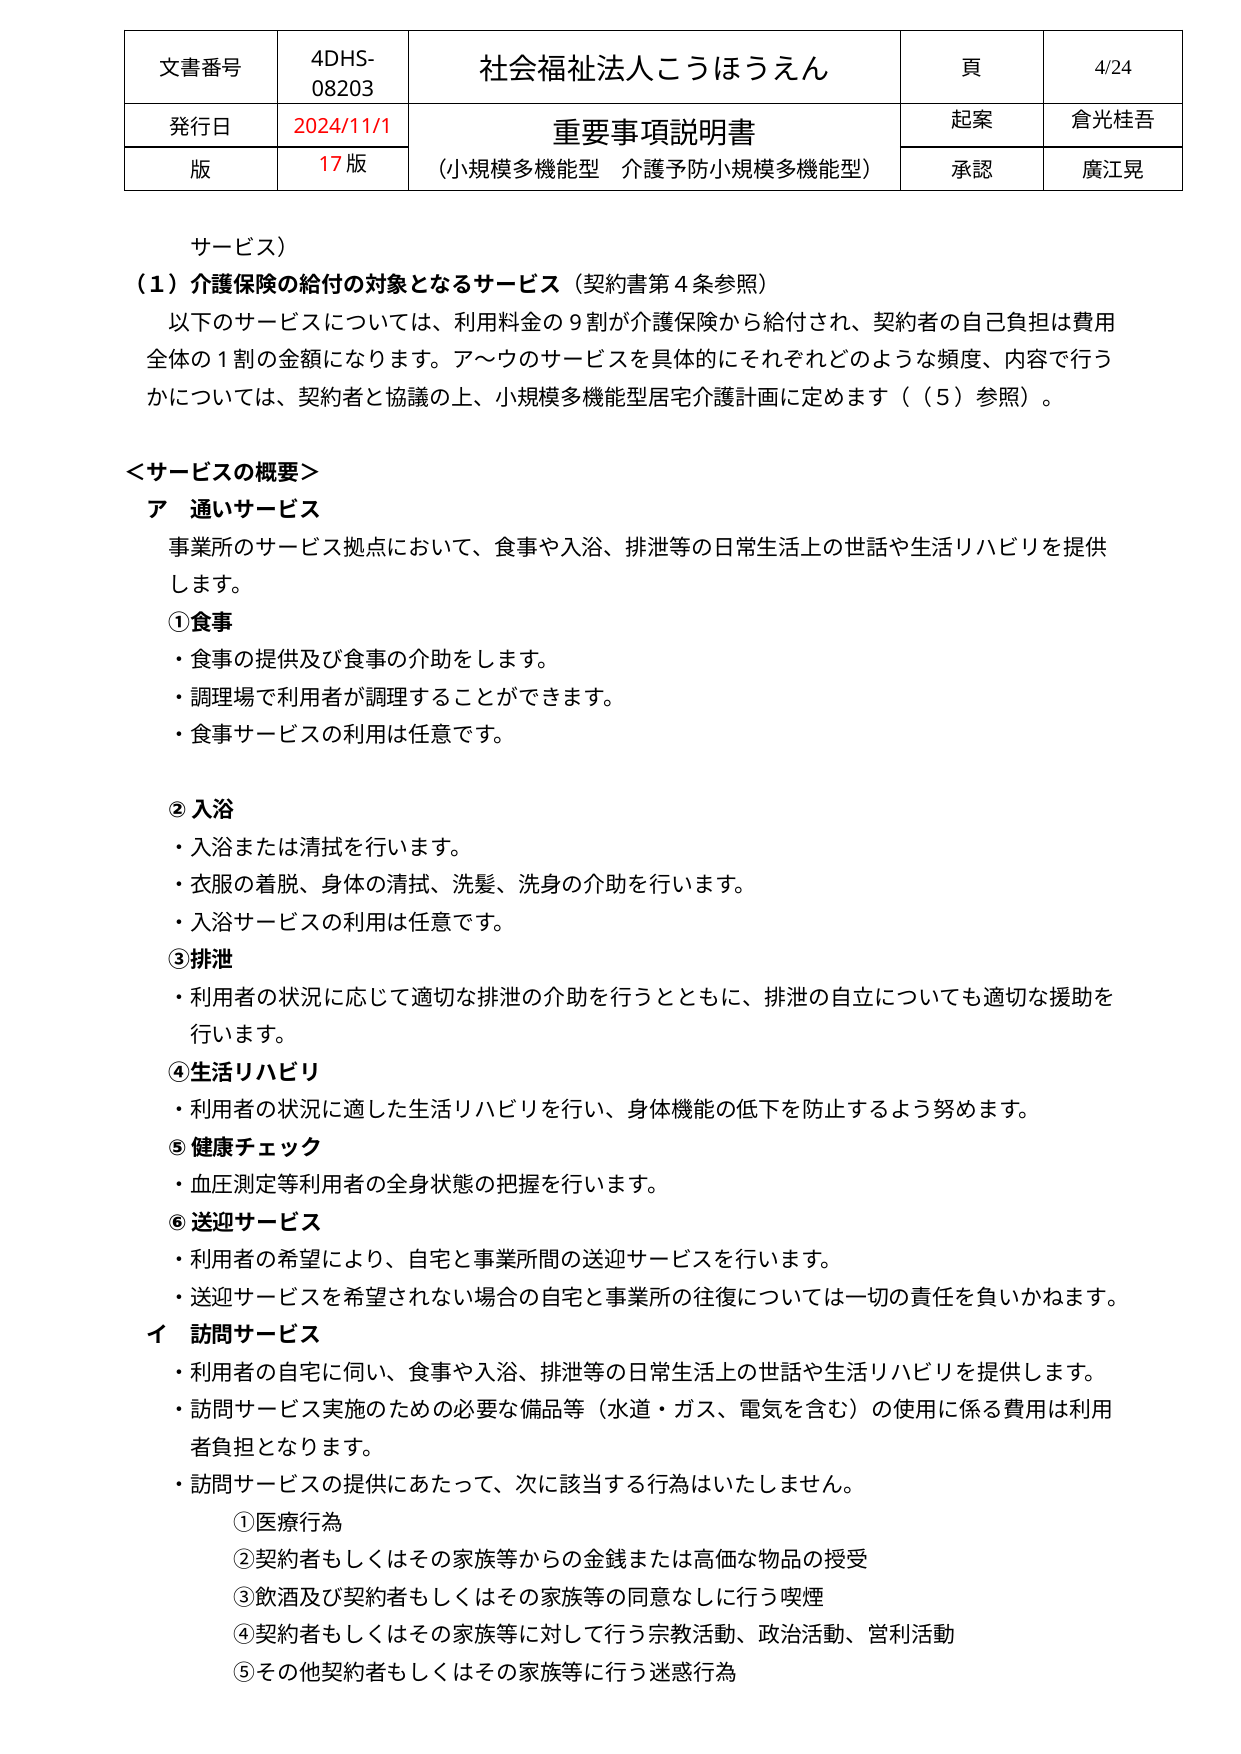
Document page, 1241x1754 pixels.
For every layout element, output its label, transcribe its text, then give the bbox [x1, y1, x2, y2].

text します。 [168, 564, 1116, 602]
text ②入浴 [168, 789, 1116, 827]
text ④生活リハビリ [124, 1052, 1116, 1089]
text ・利用者の自宅に伺い、食事や入浴、排泄等の日常生活上の世話や生活リハビリを提供します。 [168, 1352, 1116, 1389]
text 事業所のサービス拠点において、食事や入浴、排泄等の日常生活上の世話や生活リハビリを提供 [124, 527, 1116, 564]
text ・入浴または清拭を行います。 [124, 827, 1116, 864]
text ・衣服の着脱、身体の清拭、洗髪、洗身の介助を行います。 [124, 864, 1116, 902]
text ⑤健康チェック [168, 1127, 1116, 1164]
text ・利用者の状況に適した生活リハビリを行い、身体機能の低下を防止するよう努めます。 [124, 1089, 1116, 1127]
text ①食事 [124, 602, 1116, 639]
text ・利用者の希望により、自宅と事業所間の送迎サービスを行います。 [124, 1239, 1116, 1277]
text サービス） [190, 227, 1116, 264]
text ④契約者もしくはその家族等に対して行う宗教活動、政治活動、営利活動 [124, 1614, 1116, 1652]
text ・血圧測定等利用者の全身状態の把握を行います。 [124, 1164, 1116, 1202]
text ・訪問サービスの提供にあたって、次に該当する行為はいたしません。 [124, 1464, 1116, 1502]
text ・食事の提供及び食事の介助をします。 [124, 639, 1116, 677]
text ③排泄 [124, 939, 1116, 977]
text 以下のサービスについては、利用料金の9割が介護保険から給付され、契約者の自己負担は費用全体の1割の金額になります。ア～ウのサービスを具体的にそれぞれどのような頻度、内容で行うかについては、契約者と協議の上、小規模多機能型居宅介護計画に定めます（（５）参照）。 [124, 302, 1116, 414]
text ⑥送迎サービス [168, 1202, 1116, 1239]
text イ 訪問サービス [124, 1314, 1116, 1352]
text ・調理場で利用者が調理することができます。 [124, 677, 1116, 714]
text ・入浴サービスの利用は任意です。 [124, 902, 1116, 939]
text ③飲酒及び契約者もしくはその家族等の同意なしに行う喫煙 [124, 1577, 1116, 1614]
text ・食事サービスの利用は任意です。 [124, 714, 1116, 752]
text ・訪問サービス実施のための必要な備品等（水道・ガス、電気を含む）の使用に係る費用は利用者負担となります。 [124, 1389, 1116, 1464]
text ・利用者の状況に応じて適切な排泄の介助を行うとともに、排泄の自立についても適切な援助を行います。 [124, 977, 1116, 1052]
text ・送迎サービスを希望されない場合の自宅と事業所の往復については一切の責任を負いかねます。 [124, 1277, 1116, 1314]
text ①医療行為 [124, 1502, 1116, 1539]
text ア 通いサービス [124, 489, 1116, 527]
text ⑤その他契約者もしくはその家族等に行う迷惑行為 [124, 1652, 1116, 1689]
text ②契約者もしくはその家族等からの金銭または高価な物品の授受 [124, 1539, 1116, 1577]
text ＜サービスの概要＞ [124, 452, 1116, 489]
text （１）介護保険の給付の対象となるサービス（契約書第４条参照） [124, 264, 1116, 302]
